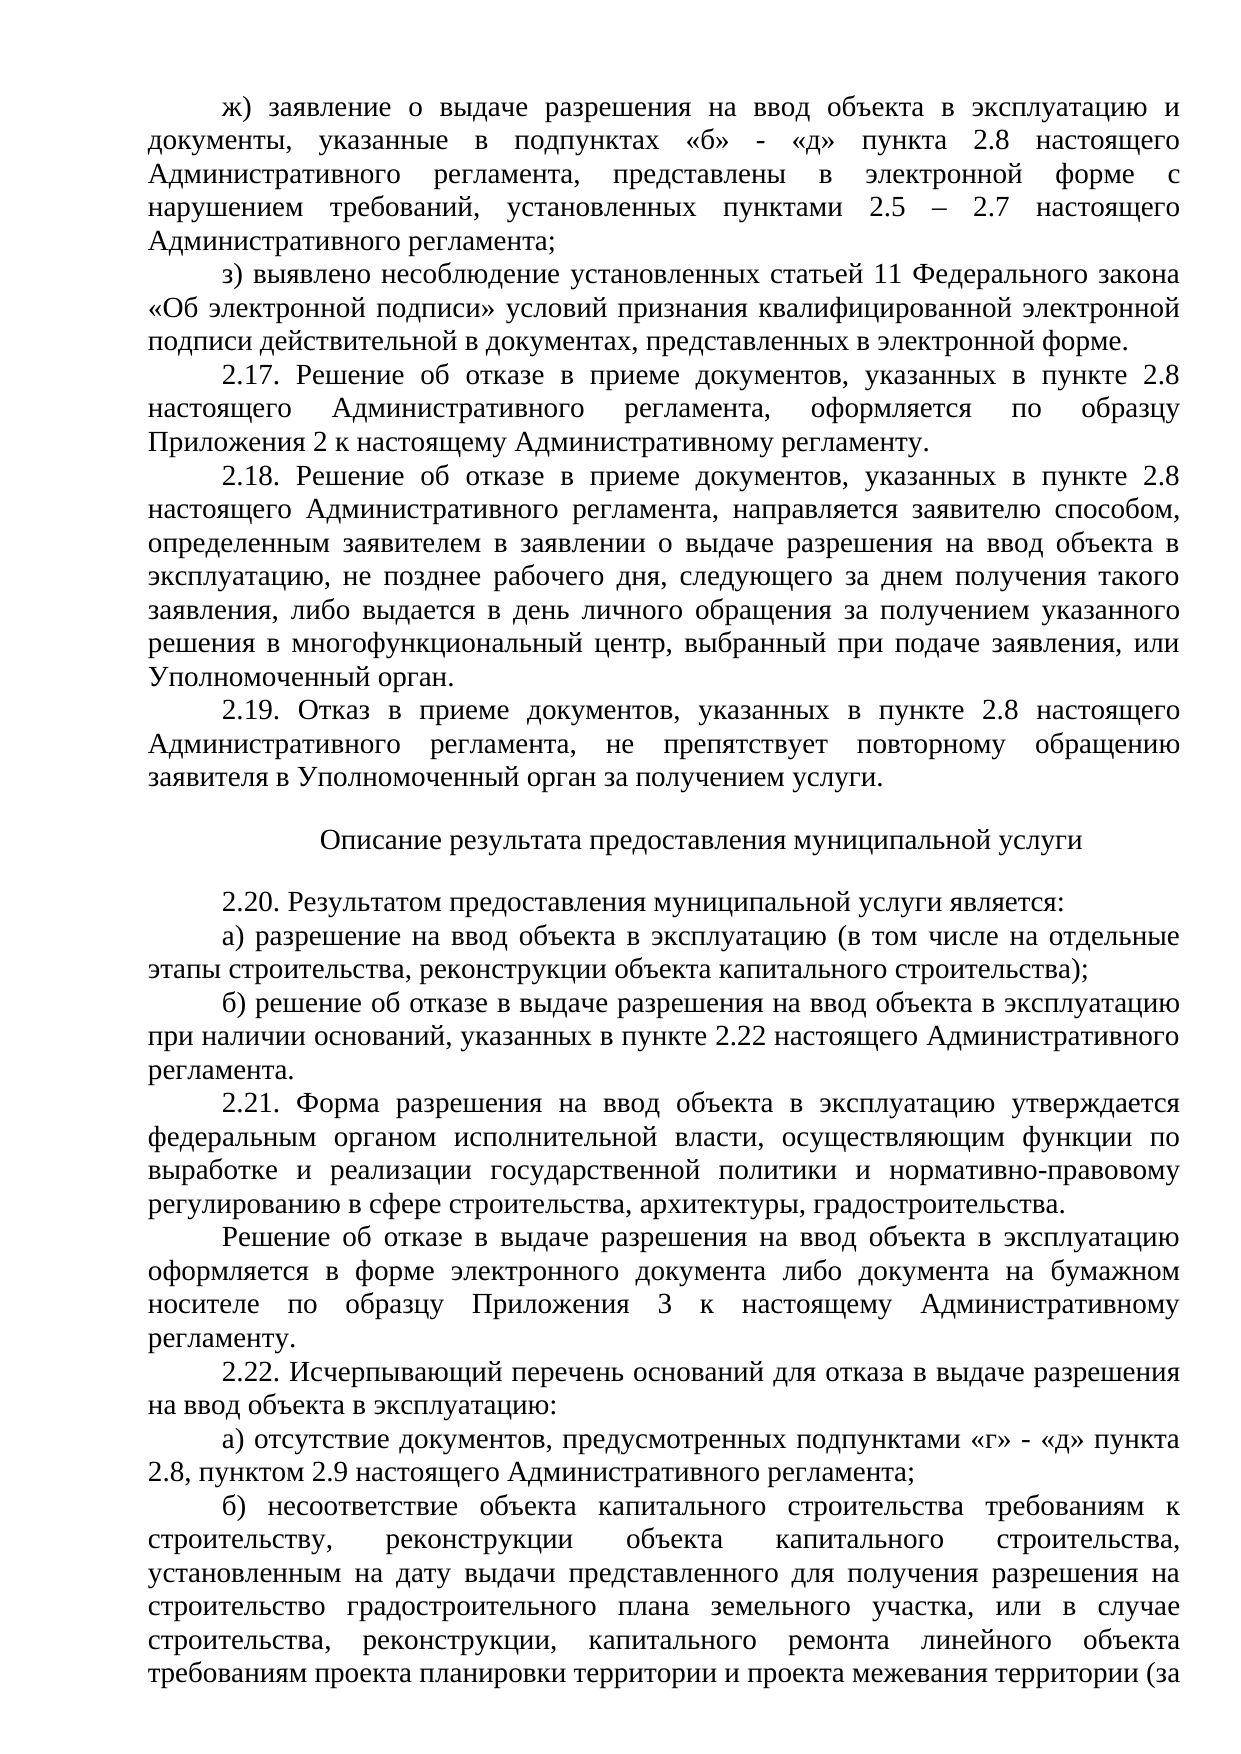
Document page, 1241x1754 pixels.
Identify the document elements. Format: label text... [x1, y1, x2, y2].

text 2.18. Решение об отказе в приеме документов, указанных в пункте 2.8 настоящего Административного регламента, направляется заявителю способом, определенным заявителем в заявлении о выдаче разрешения на ввод объекта в эксплуатацию, не позднее рабочего дня, следующего за днем получения такого заявления, либо выдается в день личного обращения за получением указанного решения в многофункциональный центр, выбранный при подаче заявления, или Уполномоченный орган. [148, 458, 1181, 692]
text ж) заявление о выдаче разрешения на ввод объекта в эксплуатацию и документы, указанные в подпунктах «б» - «д» пункта 2.8 настоящего Административного регламента, представлены в электронной форме с нарушением требований, установленных пунктами 2.5 – 2.7 настоящего Административного регламента; [148, 89, 1181, 256]
text а) разрешение на ввод объекта в эксплуатацию (в том числе на отдельные этапы строительства, реконструкции объекта капитального строительства); [148, 918, 1181, 985]
text Описание результата предоставления муниципальной услуги [148, 822, 1181, 855]
text 2.19. Отказ в приеме документов, указанных в пункте 2.8 настоящего Административного регламента, не препятствует повторному обращению заявителя в Уполномоченный орган за получением услуги. [148, 692, 1181, 793]
text Решение об отказе в выдаче разрешения на ввод объекта в эксплуатацию оформляется в форме электронного документа либо документа на бумажном носителе по образцу Приложения 3 к настоящему Административному регламенту. [148, 1219, 1181, 1354]
text 2.22. Исчерпывающий перечень оснований для отказа в выдаче разрешения на ввод объекта в эксплуатацию: [148, 1354, 1181, 1421]
text 2.20. Результатом предоставления муниципальной услуги является: [148, 884, 1181, 918]
text 2.21. Форма разрешения на ввод объекта в эксплуатацию утверждается федеральным органом исполнительной власти, осуществляющим функции по выработке и реализации государственной политики и нормативно-правовому регулированию в сфере строительства, архитектуры, градостроительства. [148, 1085, 1181, 1219]
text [148, 1488, 1181, 1689]
text а) отсутствие документов, предусмотренных подпунктами «г» - «д» пункта 2.8, пунктом 2.9 настоящего Административного регламента; [148, 1421, 1181, 1488]
text 2.17. Решение об отказе в приеме документов, указанных в пункте 2.8 настоящего Административного регламента, оформляется по образцу Приложения 2 к настоящему Административному регламенту. [148, 357, 1181, 458]
text з) выявлено несоблюдение установленных статьей 11 Федерального закона «Об электронной подписи» условий признания квалифицированной электронной подписи действительной в документах, представленных в электронной форме. [148, 256, 1181, 357]
text б) решение об отказе в выдаче разрешения на ввод объекта в эксплуатацию при наличии оснований, указанных в пункте 2.22 настоящего Административного регламента. [148, 985, 1181, 1085]
